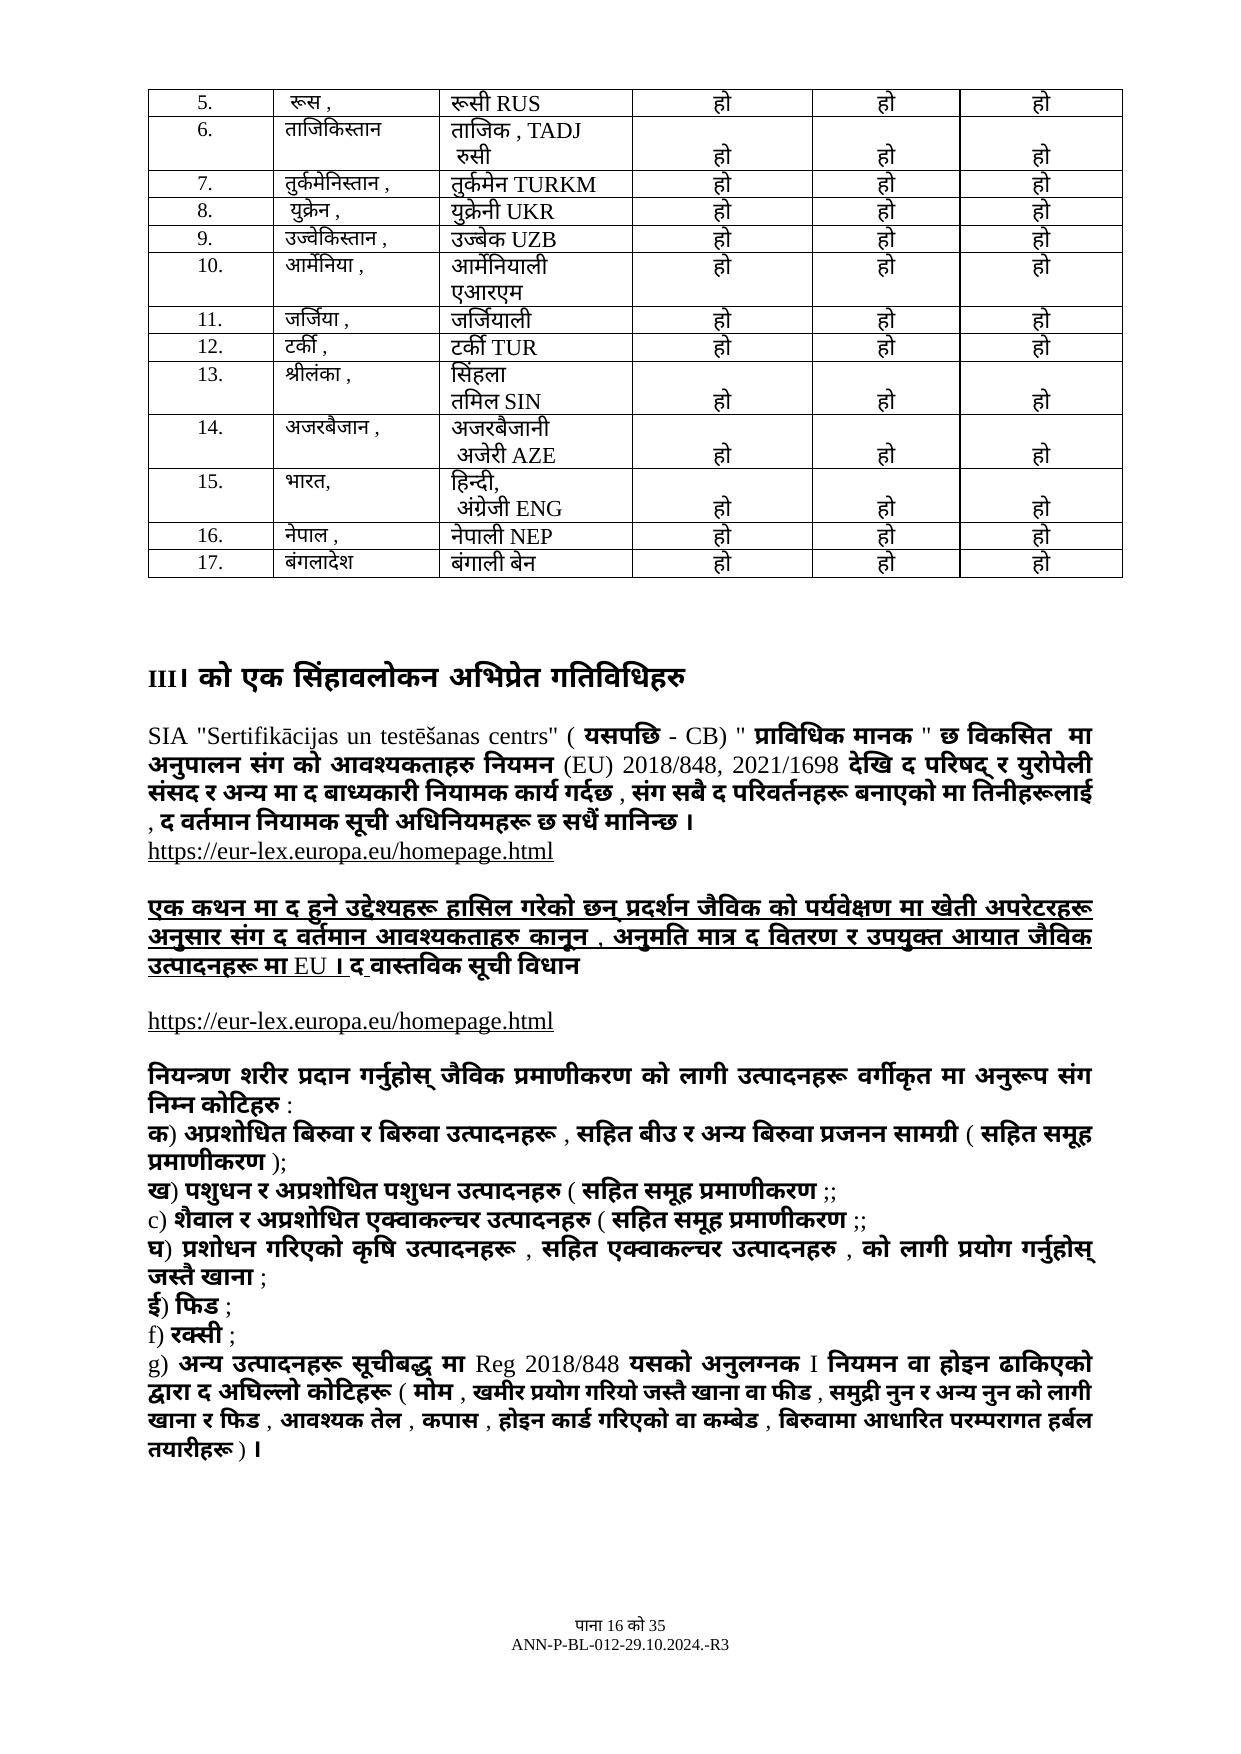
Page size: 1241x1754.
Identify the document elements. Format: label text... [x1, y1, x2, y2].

table_cell हो [813, 226, 959, 252]
table_cell तुर्कमेन TURKM [462, 171, 632, 197]
table_cell रूस , [274, 90, 439, 116]
table_cell [149, 362, 273, 414]
text f) रक्सी ; [148, 1320, 1092, 1349]
table_cell श्रीलंका , [274, 362, 439, 414]
table_cell हो [813, 523, 959, 549]
table_cell टर्की TUR [440, 334, 632, 361]
table_cell रूसी RUS [440, 90, 632, 116]
table_cell टर्की , [274, 334, 439, 361]
table_cell [149, 171, 273, 197]
table_cell हो [961, 90, 1122, 116]
text एक कथन मा द हुने उद्देश्यहरू​ हासिल गरेको छन् प्रदर्शन जैविक को पर्यवेक्षण मा खेती अपरेटरहरू अनुसार संग द वर्तमान आवश्यकताहरु​ कानून , अनुमति मात्र द वितरण र उपयुक्त आयात जैविक उत्पादनहरू मा EU । द वास्तविक सूची​ विधान [148, 893, 1092, 918]
table_cell बंगलादेश [274, 550, 439, 577]
text https://eur-lex.europa.eu/homepage.html [148, 1006, 1092, 1035]
table_cell हो [633, 307, 812, 333]
table_cell हो [813, 550, 959, 577]
table_cell हो [813, 198, 959, 224]
table_cell हो [961, 307, 1122, 333]
table_cell हिन्दी, अंग्रेजी ENG [440, 469, 632, 522]
table_cell हो [633, 362, 812, 414]
table_cell हो [633, 171, 812, 197]
table_cell [149, 117, 273, 170]
table_cell [149, 226, 273, 252]
table_cell नेपाल , [274, 523, 439, 549]
table_cell हो [633, 226, 812, 252]
table_cell जर्जियाली [440, 307, 632, 333]
table_cell नेपाली NEP [440, 523, 632, 549]
table_cell युक्रेनी UKR [440, 198, 472, 224]
table_cell हो [633, 523, 812, 549]
table_cell हो [961, 550, 1122, 577]
table_cell हो [961, 523, 1122, 549]
table_cell हो [813, 90, 959, 116]
table_cell तुर्कमेन TURKM [440, 171, 474, 197]
table_cell युक्रेनी UKR [462, 198, 632, 224]
table_cell हो [633, 117, 812, 170]
table_cell भारत, [274, 469, 439, 522]
text क) अप्रशोधित बिरुवा र बिरुवा उत्पादनहरू , सहित बीउ र अन्य बिरुवा प्रजनन सामग्री ( सहित समूह प्रमाणीकरण ); [148, 1119, 1092, 1176]
table_cell हो [813, 307, 959, 333]
table_cell सिंहला तमिल SIN [440, 362, 632, 414]
text ई) फिड ; [148, 1291, 1092, 1320]
text एक कथन मा द हुने उद्देश्यहरू​ हासिल गरेको छन् प्रदर्शन जैविक को पर्यवेक्षण मा खेती अपरेटरहरू अनुसार संग द वर्तमान आवश्यकताहरु​ कानून , अनुमति मात्र द वितरण र उपयुक्त आयात जैविक उत्पादनहरू मा EU । द वास्तविक सूची​ विधान [148, 949, 1092, 980]
table_cell बंगाली बेन [440, 550, 632, 577]
text SIA "Sertifikācijas un testēšanas centrs" ( यसपछि - CB) " प्राविधिक मानक " छ विकसित मा अनुपालन संग को आवश्यकताहरु​ नियमन (EU) 2018/848, 2021/1698 देखि द परिषद् र​ युरोपेली संसद र अन्य मा द बाध्यकारी नियामक कार्य गर्दछ , संग सबै द परिवर्तनहरू बनाएको मा तिनीहरूलाई , द वर्तमान नियामक सूची​ अधिनियमहरू छ सधैं मानिन्छ । [148, 721, 1092, 836]
table_cell उज्बेक UZB [440, 226, 632, 252]
table_cell जर्जिया , [274, 307, 439, 333]
table_cell हो [961, 198, 1122, 224]
table_cell हो [961, 253, 1122, 306]
text एक कथन मा द हुने उद्देश्यहरू​ हासिल गरेको छन् प्रदर्शन जैविक को पर्यवेक्षण मा खेती अपरेटरहरू अनुसार संग द वर्तमान आवश्यकताहरु​ कानून , अनुमति मात्र द वितरण र उपयुक्त आयात जैविक उत्पादनहरू मा EU । द वास्तविक सूची​ विधान [148, 920, 1092, 947]
table_cell [149, 90, 273, 116]
table_cell हो [961, 469, 1122, 522]
table_cell आर्मेनिया , [274, 253, 439, 306]
table_cell आर्मेनियाली एआरएम [440, 253, 632, 306]
table_cell हो [813, 171, 959, 197]
text नियन्त्रण शरीर प्रदान गर्नुहोस् जैविक प्रमाणीकरण को लागी उत्पादनहरू वर्गीकृत मा अनुरूप संग निम्न कोटिहरु : [148, 1061, 1092, 1119]
table_cell तुर्कमेनिस्तान , [274, 171, 439, 197]
table_cell उज्वेकिस्तान , [274, 226, 439, 252]
text g) अन्य उत्पादनहरू सूचीबद्ध मा Reg 2018/848 यसको अनुलग्नक I नियमन वा होइन ढाकिएको द्वारा द अघिल्लो कोटिहरू ( मोम , खमीर प्रयोग गरियो जस्तै खाना वा फीड , समुद्री नुन र अन्य नुन को लागी खाना र फिड , आवश्यक तेल , कपास , होइन कार्ड गरिएको वा कम्बेड , बिरुवामा आधारित परम्परागत हर्बल तयारीहरू ) । [148, 1349, 1092, 1463]
table_cell हो [633, 198, 812, 224]
table_cell हो [633, 415, 812, 468]
table_cell हो [961, 117, 1122, 170]
table_cell [149, 334, 273, 361]
table_cell युक्रेन , [274, 198, 439, 224]
table_cell अजरबैजान , [274, 415, 439, 468]
table_cell हो [813, 334, 959, 361]
table_cell हो [961, 415, 1122, 468]
table_cell हो [961, 362, 1122, 414]
table_cell हो [961, 226, 1122, 252]
subtitle III। को एक सिंहावलोकन​ अभिप्रेत गतिविधिहरु [148, 661, 1092, 694]
table_cell [149, 469, 273, 522]
table_cell हो [813, 362, 959, 414]
table_cell हो [961, 334, 1122, 361]
table_cell अजरबैजानी अजेरी AZE [440, 415, 632, 468]
table_cell हो [633, 469, 812, 522]
table_cell हो [813, 415, 959, 468]
table_cell [149, 307, 273, 333]
text c) शैवाल र अप्रशोधित एक्वाकल्चर उत्पादनहरु ( सहित समूह प्रमाणीकरण ;; [148, 1205, 1092, 1234]
table_cell ताजिकिस्तान [274, 117, 439, 170]
table_cell [149, 523, 273, 549]
table_cell हो [813, 253, 959, 306]
table_cell हो [813, 117, 959, 170]
text घ) प्रशोधन गरिएको कृषि उत्पादनहरू , सहित एक्वाकल्चर उत्पादनहरु , को लागी प्रयोग गर्नुहोस् जस्तै खाना ; [148, 1234, 1092, 1291]
table_cell [149, 253, 273, 306]
table_cell [149, 198, 273, 224]
table_cell हो [633, 334, 812, 361]
table_cell [149, 415, 273, 468]
table_cell हो [633, 253, 812, 306]
table_cell हो [633, 550, 812, 577]
text https://eur-lex.europa.eu/homepage.html [148, 836, 1092, 865]
table_cell [149, 550, 273, 577]
table_cell ताजिक , TADJ रुसी [440, 117, 632, 170]
table_cell हो [961, 171, 1122, 197]
table_cell हो [813, 469, 959, 522]
text ख) पशुधन र अप्रशोधित पशुधन उत्पादनहरु ( सहित समूह प्रमाणीकरण ;; [148, 1176, 1092, 1205]
table_cell हो [633, 90, 812, 116]
